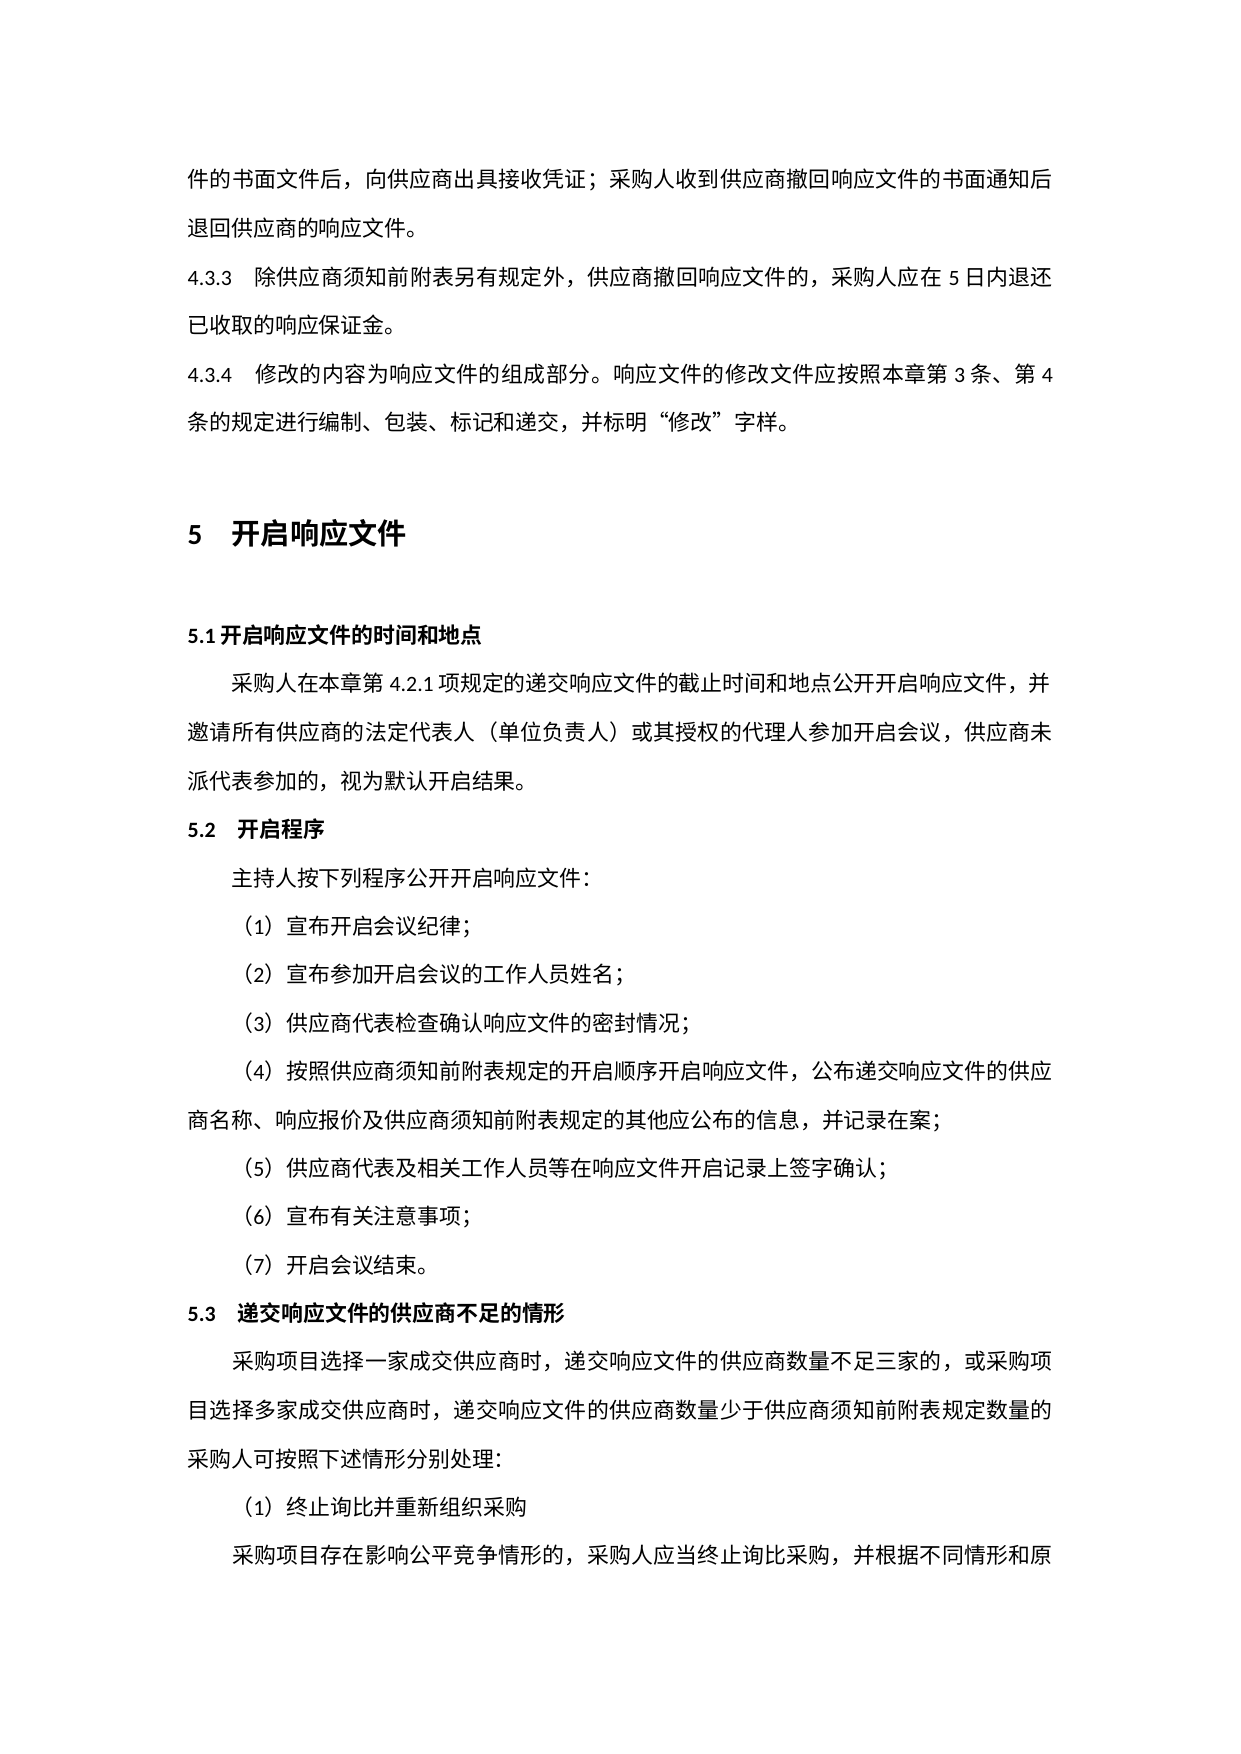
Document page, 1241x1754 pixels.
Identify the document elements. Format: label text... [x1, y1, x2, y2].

text 主持人按下列程序公开开启响应文件： [187, 860, 1053, 893]
text （5）供应商代表及相关工作人员等在响应文件开启记录上签字确认； [187, 1151, 1053, 1183]
text （1）终止询比并重新组织采购 [187, 1490, 1053, 1522]
text 4.3.3 除供应商须知前附表另有规定外，供应商撤回响应文件的，采购人应在5日内退还已收取的响应保证金。 [187, 259, 1053, 340]
text 5.3 递交响应文件的供应商不足的情形 [187, 1296, 1053, 1328]
text 采购项目选择一家成交供应商时，递交响应文件的供应商数量不足三家的，或采购项目选择多家成交供应商时，递交响应文件的供应商数量少于供应商须知前附表规定数量的，采购人可按照下述情形分别处理： [187, 1344, 1053, 1474]
text （6）宣布有关注意事项； [187, 1199, 1053, 1231]
text 5.2 开启程序 [187, 812, 1053, 844]
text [187, 162, 1053, 243]
text 采购人在本章第4.2.1项规定的递交响应文件的截止时间和地点公开开启响应文件，并邀请所有供应商的法定代表人（单位负责人）或其授权的代理人参加开启会议，供应商未派代表参加的，视为默认开启结果。 [187, 666, 1053, 796]
text （4）按照供应商须知前附表规定的开启顺序开启响应文件，公布递交响应文件的供应商名称、响应报价及供应商须知前附表规定的其他应公布的信息，并记录在案； [187, 1053, 1053, 1135]
text （1）宣布开启会议纪律； [187, 908, 1053, 941]
text 5 开启响应文件 [187, 499, 1053, 564]
text （2）宣布参加开启会议的工作人员姓名； [187, 957, 1053, 989]
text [187, 1538, 1053, 1571]
text 5.1开启响应文件的时间和地点 [187, 618, 1053, 650]
text 4.3.4 修改的内容为响应文件的组成部分。响应文件的修改文件应按照本章第3条、第4条的规定进行编制、包装、标记和递交，并标明“修改”字样。 [187, 356, 1053, 437]
text （7）开启会议结束。 [187, 1247, 1053, 1280]
text （3）供应商代表检查确认响应文件的密封情况； [187, 1005, 1053, 1038]
